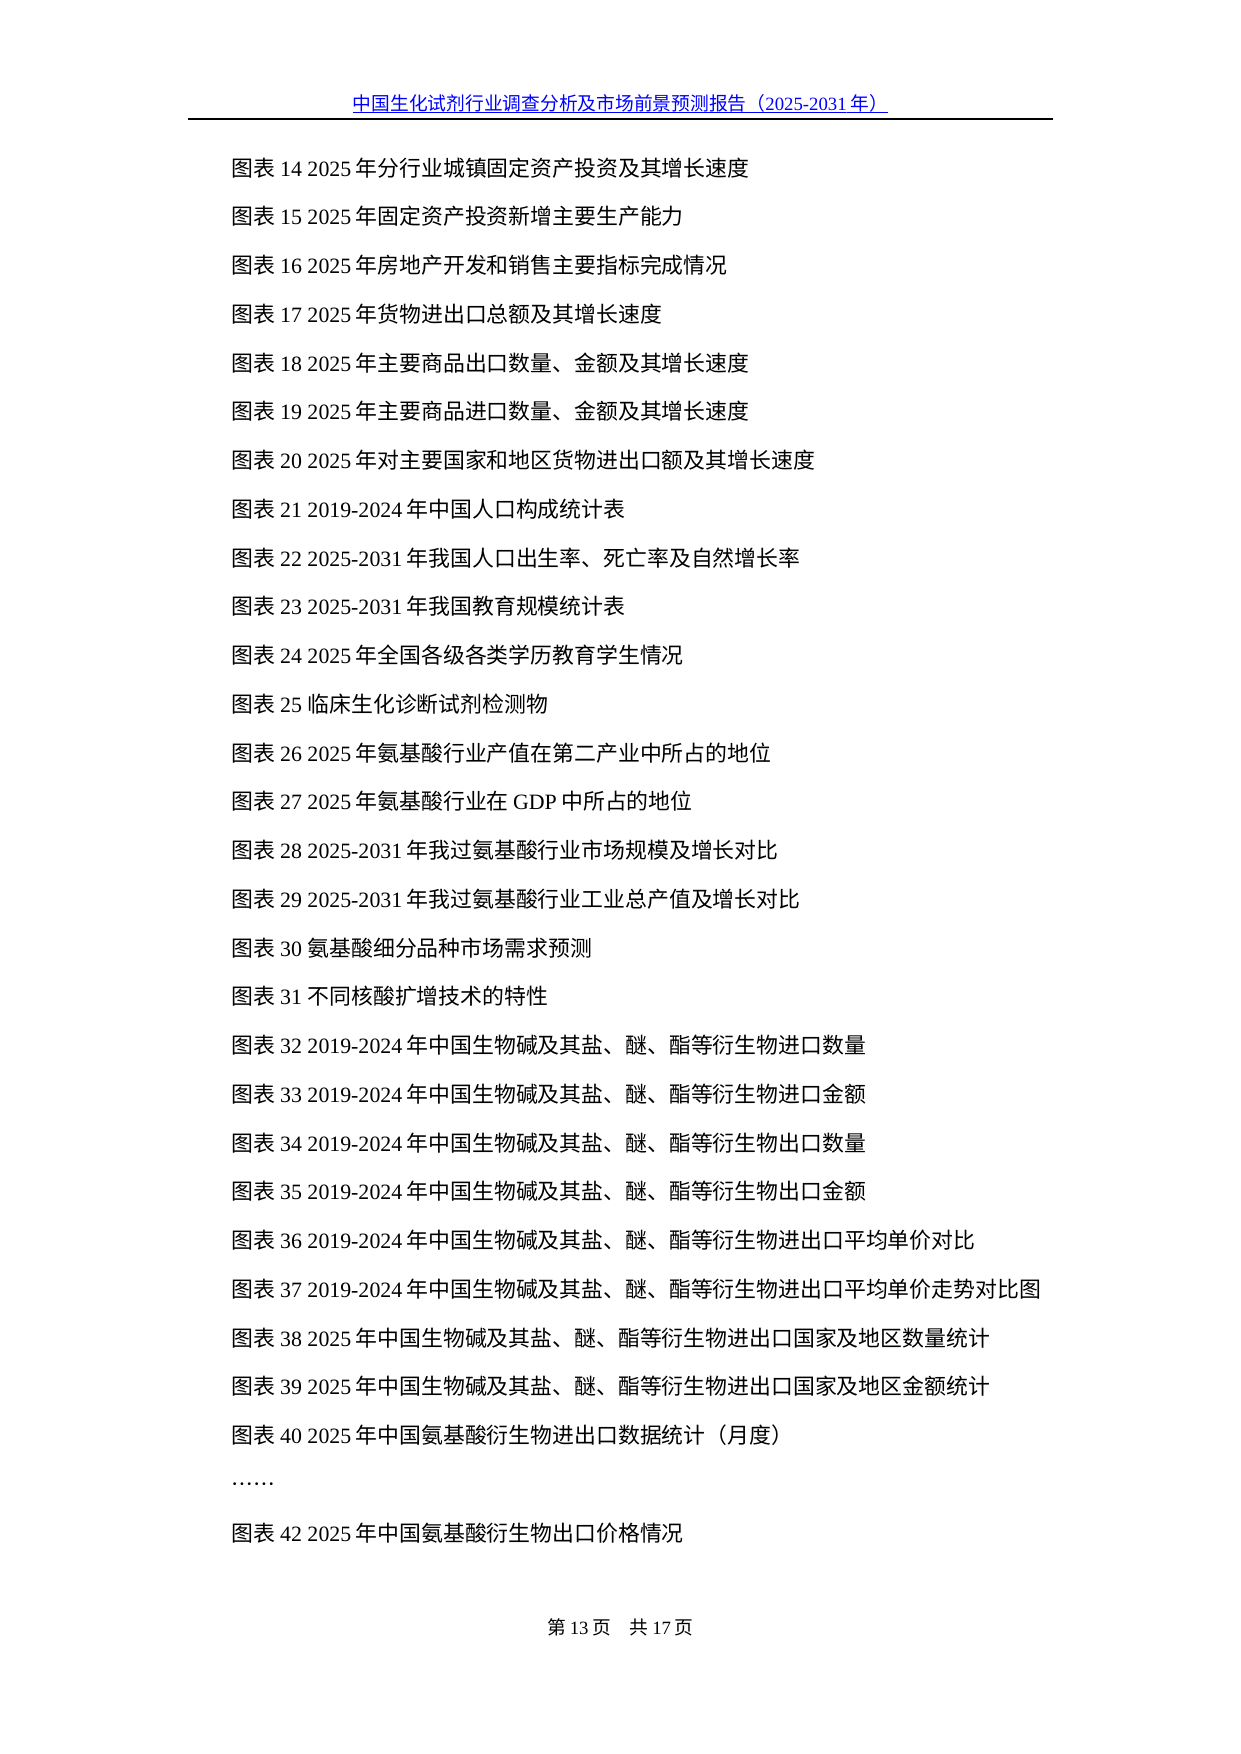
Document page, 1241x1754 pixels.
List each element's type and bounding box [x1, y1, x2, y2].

text [187, 150, 1053, 1548]
